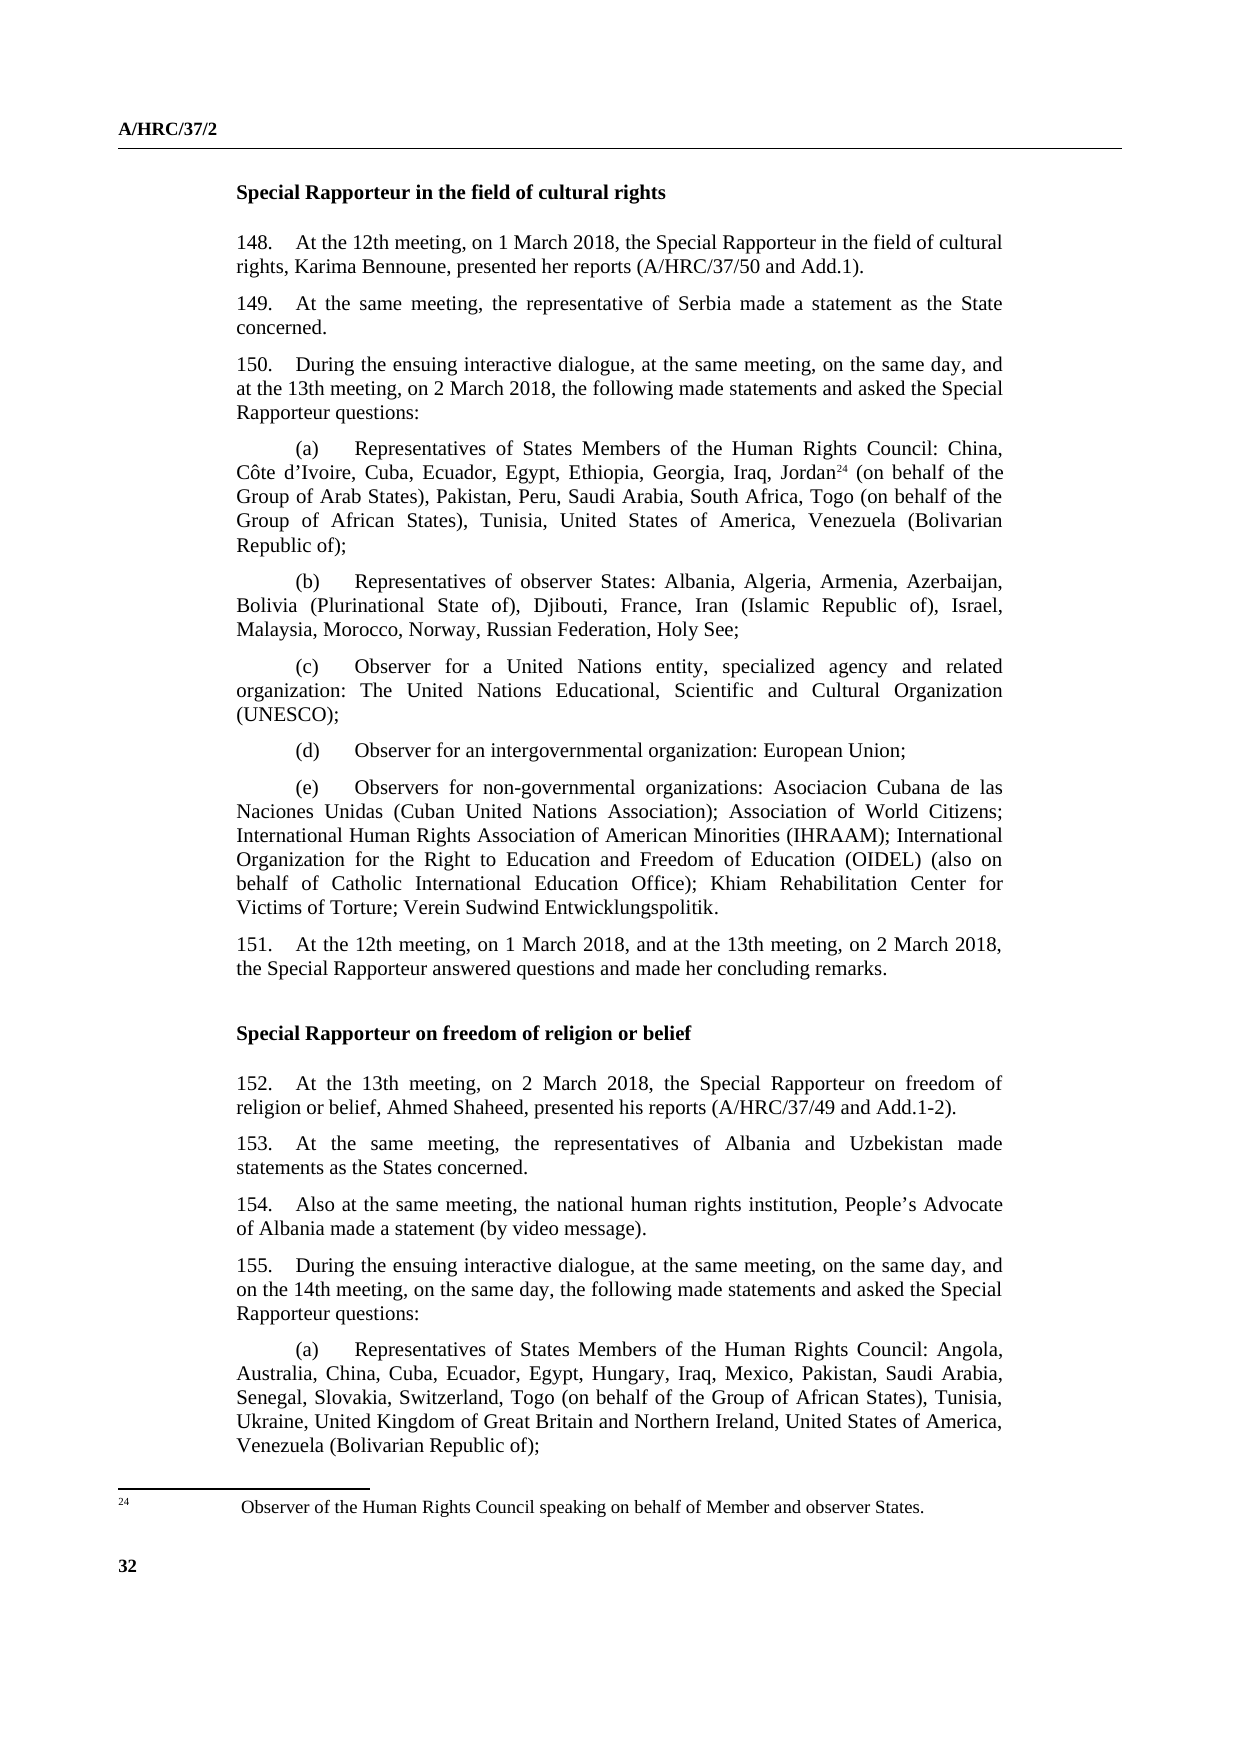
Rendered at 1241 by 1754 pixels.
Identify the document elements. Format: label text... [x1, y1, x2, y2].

text (a) Representatives of States Members of the Human Rights Council: Angola, Australia, China, Cuba, Ecuador, Egypt, Hungary, Iraq, Mexico, Pakistan, Saudi Arabia, Senegal, Slovakia, Switzerland, Togo (on behalf of the Group of African States), Tunisia, Ukraine, United Kingdom of Great Britain and Northern Ireland, United States of America, Venezuela (Bolivarian Republic of); [236, 1337, 1004, 1457]
text (b) Representatives of observer States: Albania, Algeria, Armenia, Azerbaijan, Bolivia (Plurinational State of), Djibouti, France, Iran (Islamic Republic of), Israel, Malaysia, Morocco, Norway, Russian Federation, Holy See; [236, 569, 1004, 641]
text (d) Observer for an intergovernmental organization: European Union; [236, 738, 1004, 762]
text (e) Observers for non-governmental organizations: Asociacion Cubana de las Naciones Unidas (Cuban United Nations Association); Association of World Citizens; International Human Rights Association of American Minorities (IHRAAM); International Organization for the Right to Education and Freedom of Education (OIDEL) (also on behalf of Catholic International Education Office); Khiam Rehabilitation Center for Victims of Torture; Verein Sudwind Entwicklungspolitik. [236, 775, 1004, 919]
text (a) Representatives of States Members of the Human Rights Council: China, Côte d’Ivoire, Cuba, Ecuador, Egypt, Ethiopia, Georgia, Iraq, Jordan (on behalf of the Group of Arab States), Pakistan, Peru, Saudi Arabia, South Africa, Togo (on behalf of the Group of African States), Tunisia, United States of America, Venezuela (Bolivarian Republic of); [236, 436, 1004, 557]
text 149. At the same meeting, the representative of Serbia made a statement as the State concerned. [236, 291, 1004, 339]
text Special Rapporteur on freedom of religion or belief [118, 1017, 1004, 1046]
text 148. At the 12th meeting, on 1 March 2018, the Special Rapporteur in the field of cultural rights, Karima Bennoune, presented her reports (A/HRC/37/50 and Add.1). [236, 230, 1004, 278]
text 151. At the 12th meeting, on 1 March 2018, and at the 13th meeting, on 2 March 2018, the Special Rapporteur answered questions and made her concluding remarks. [236, 932, 1004, 980]
text (c) Observer for a United Nations entity, specialized agency and related organization: The United Nations Educational, Scientific and Cultural Organization (UNESCO); [236, 654, 1004, 726]
text 150. During the ensuing interactive dialogue, at the same meeting, on the same day, and at the 13th meeting, on 2 March 2018, the following made statements and asked the Special Rapporteur questions: [236, 352, 1004, 424]
text 154. Also at the same meeting, the national human rights institution, People’s Advocate of Albania made a statement (by video message). [236, 1192, 1004, 1240]
text Special Rapporteur in the field of cultural rights [118, 177, 1004, 205]
text 155. During the ensuing interactive dialogue, at the same meeting, on the same day, and on the 14th meeting, on the same day, the following made statements and asked the Special Rapporteur questions: [236, 1252, 1004, 1325]
text 153. At the same meeting, the representatives of Albania and Uzbekistan made statements as the States concerned. [236, 1131, 1004, 1179]
text 152. At the 13th meeting, on 2 March 2018, the Special Rapporteur on freedom of religion or belief, Ahmed Shaheed, presented his reports (A/HRC/37/49 and Add.1-2). [236, 1071, 1004, 1119]
